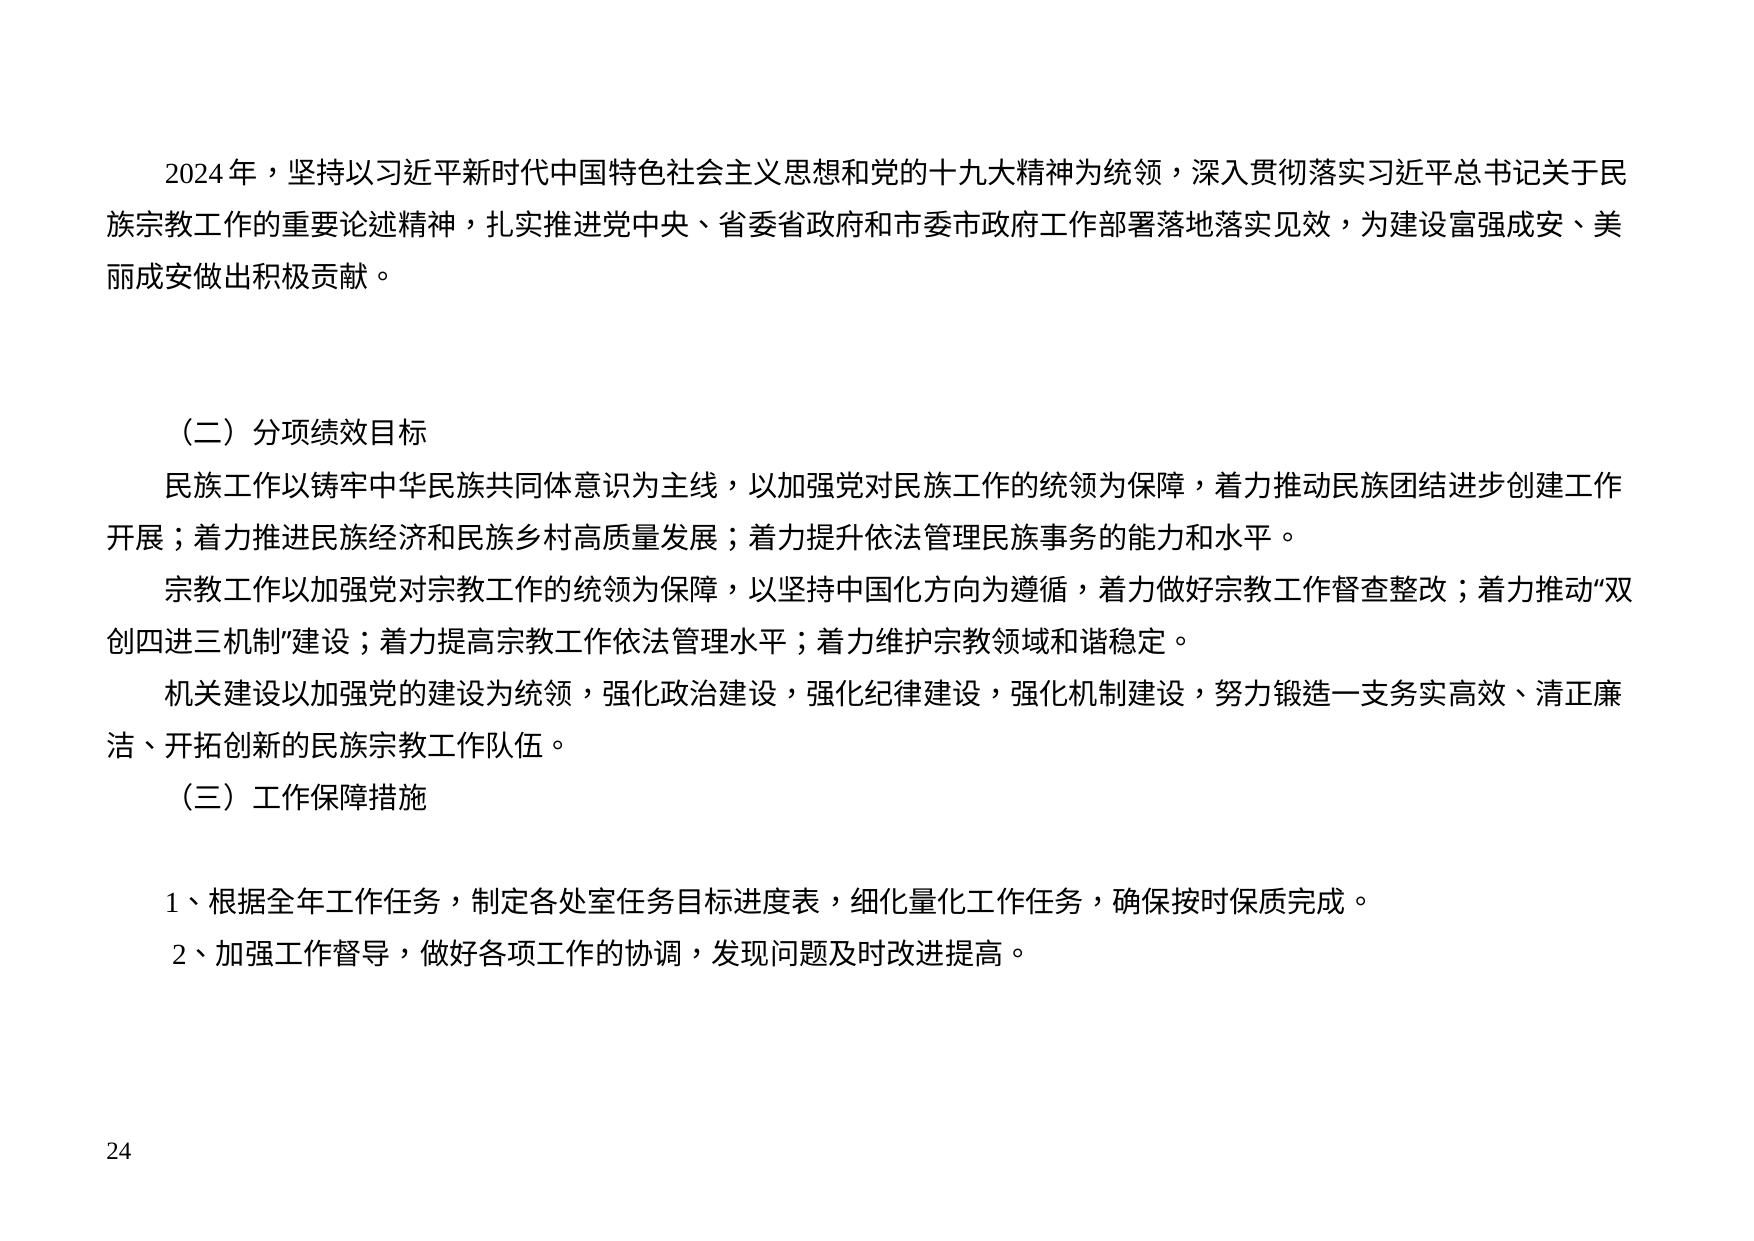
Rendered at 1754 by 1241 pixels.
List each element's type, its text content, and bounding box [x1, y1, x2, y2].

text 2024年，坚持以习近平新时代中国特色社会主义思想和党的十九大精神为统领，深入贯彻落实习近平总书记关于民族宗教工作的重要论述精神，扎实推进党中央、省委省政府和市委市政府工作部署落地落实见效，为建设富强成安、美丽成安做出积极贡献。 [106, 142, 1648, 298]
text （三）工作保障措施 [106, 767, 1648, 819]
text 1、根据全年工作任务，制定各处室任务目标进度表，细化量化工作任务，确保按时保质完成。 [106, 871, 1648, 923]
text 机关建设以加强党的建设为统领，强化政治建设，强化纪律建设，强化机制建设，努力锻造一支务实高效、清正廉洁、开拓创新的民族宗教工作队伍。 [106, 663, 1648, 767]
text 2、加强工作督导，做好各项工作的协调，发现问题及时改进提高。 [106, 923, 1648, 975]
text （二）分项绩效目标 [106, 402, 1648, 454]
text 宗教工作以加强党对宗教工作的统领为保障，以坚持中国化方向为遵循，着力做好宗教工作督查整改；着力推动“双创四进三机制”建设；着力提高宗教工作依法管理水平；着力维护宗教领域和谐稳定。 [106, 558, 1648, 663]
text 民族工作以铸牢中华民族共同体意识为主线，以加强党对民族工作的统领为保障，着力推动民族团结进步创建工作开展；着力推进民族经济和民族乡村高质量发展；着力提升依法管理民族事务的能力和水平。 [106, 454, 1648, 558]
